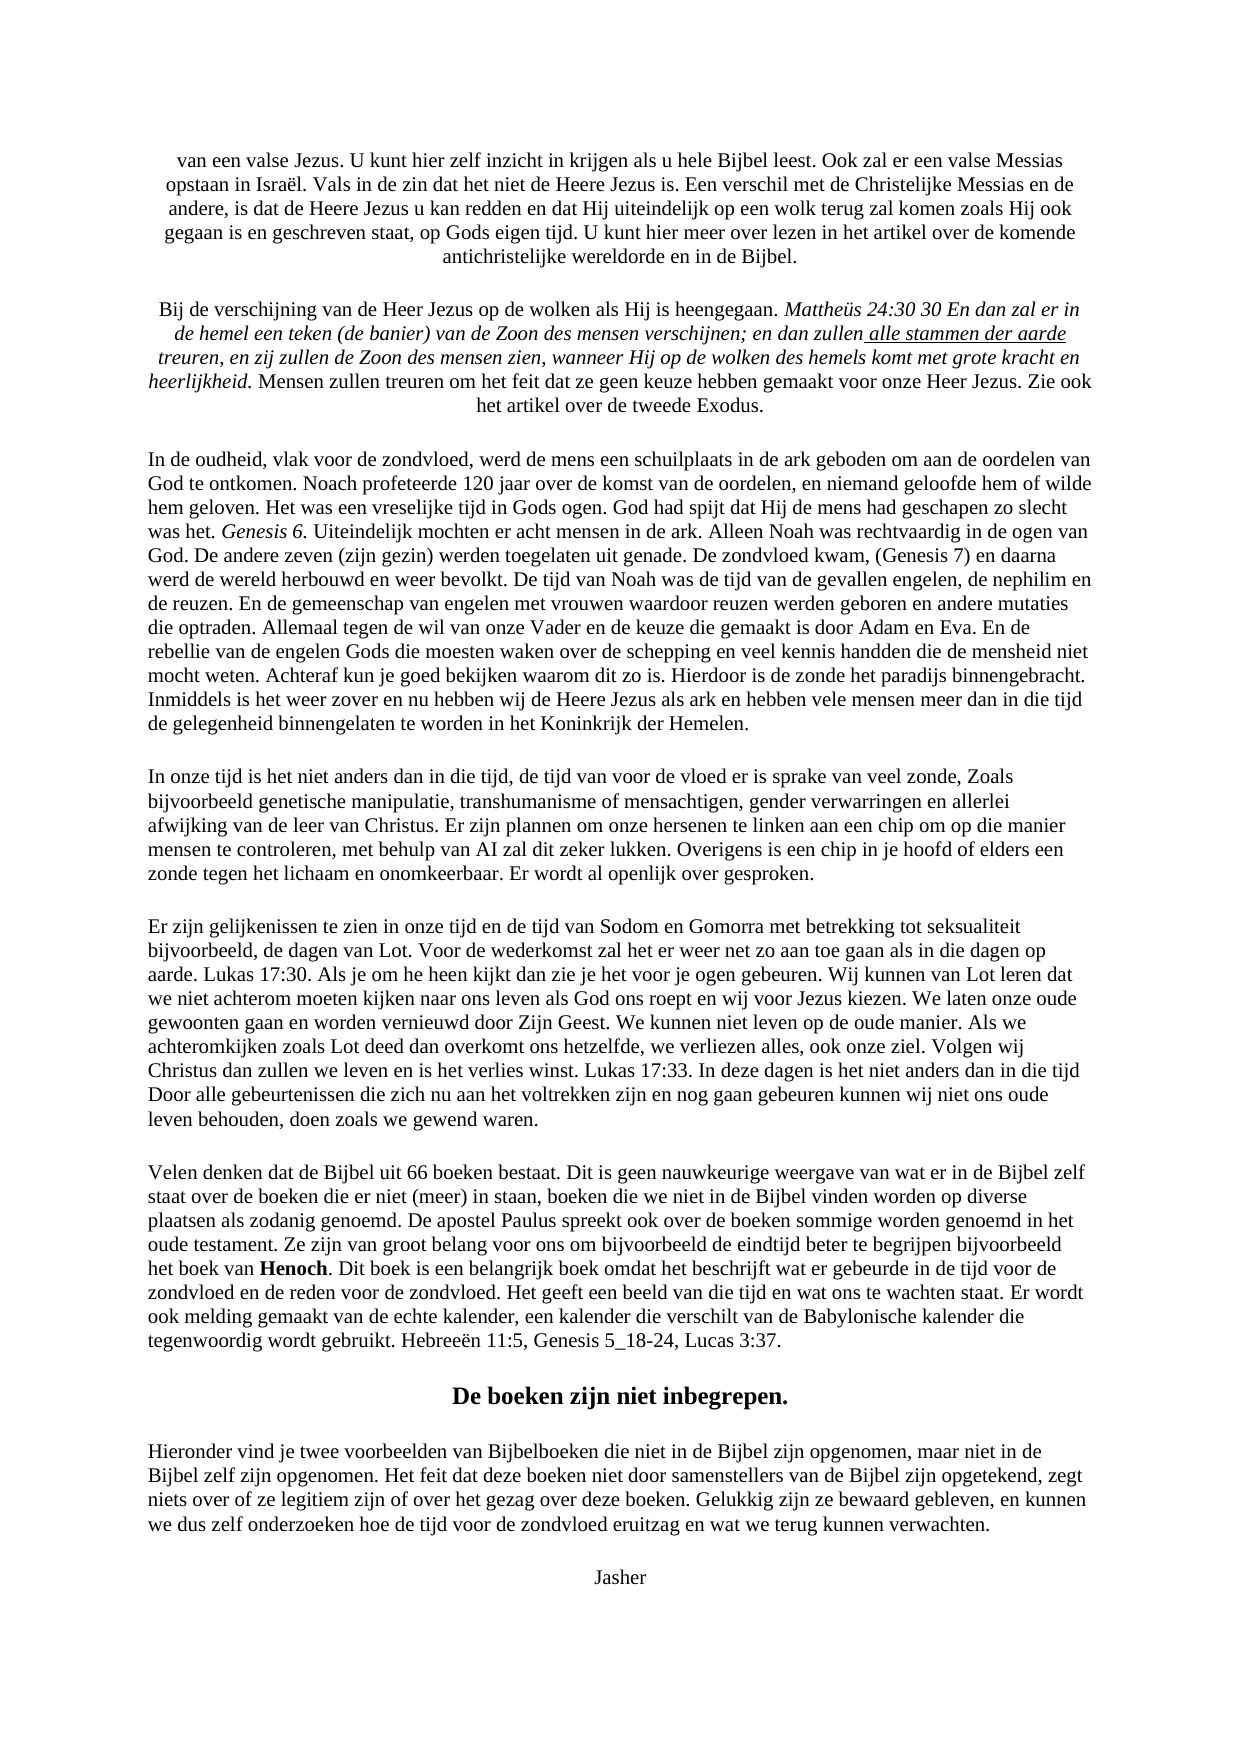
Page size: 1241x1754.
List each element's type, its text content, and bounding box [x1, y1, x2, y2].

text Jasher [148, 1565, 1093, 1589]
text In de oudheid, vlak voor de zondvloed, werd de mens een schuilplaats in de ark geboden om aan de oordelen van God te ontkomen. Noach profeteerde 120 jaar over de komst van de oordelen, en niemand geloofde hem of wilde hem geloven. Het was een vreselijke tijd in Gods ogen. God had spijt dat Hij de mens had geschapen zo slecht was het. Genesis 6. Uiteindelijk mochten er acht mensen in de ark. Alleen Noah was rechtvaardig in de ogen van God. De andere zeven (zijn gezin) werden toegelaten uit genade. De zondvloed kwam, (Genesis 7) en daarna werd de wereld herbouwd en weer bevolkt. De tijd van Noah was de tijd van de gevallen engelen, de nephilim en de reuzen. En de gemeenschap van engelen met vrouwen waardoor reuzen werden geboren en andere mutaties die optraden. Allemaal tegen de wil van onze Vader en de keuze die gemaakt is door Adam en Eva. En de rebellie van de engelen Gods die moesten waken over de schepping en veel kennis handden die de mensheid niet mocht weten. Achteraf kun je goed bekijken waarom dit zo is. Hierdoor is de zonde het paradijs binnengebracht. Inmiddels is het weer zover en nu hebben wij de Heere Jezus als ark en hebben vele mensen meer dan in die tijd de gelegenheid binnengelaten te worden in het Koninkrijk der Hemelen. [148, 447, 1093, 735]
text Er zijn gelijkenissen te zien in onze tijd en de tijd van Sodom en Gomorra met betrekking tot seksualiteit bijvoorbeeld, de dagen van Lot. Voor de wederkomst zal het er weer net zo aan toe gaan als in die dagen op aarde. Lukas 17:30. Als je om he heen kijkt dan zie je het voor je ogen gebeuren. Wij kunnen van Lot leren dat we niet achterom moeten kijken naar ons leven als God ons roept en wij voor Jezus kiezen. We laten onze oude gewoonten gaan en worden vernieuwd door Zijn Geest. We kunnen niet leven op de oude manier. Als we achteromkijken zoals Lot deed dan overkomt ons hetzelfde, we verliezen alles, ook onze ziel. Volgen wij Christus dan zullen we leven en is het verlies winst. Lukas 17:33. In deze dagen is het niet anders dan in die tijd Door alle gebeurtenissen die zich nu aan het voltrekken zijn en nog gaan gebeuren kunnen wij niet ons oude leven behouden, doen zoals we gewend waren. [148, 914, 1093, 1131]
text Hieronder vind je twee voorbeelden van Bijbelboeken die niet in de Bijbel zijn opgenomen, maar niet in de Bijbel zelf zijn opgenomen. Het feit dat deze boeken niet door samenstellers van de Bijbel zijn opgetekend, zegt niets over of ze legitiem zijn of over het gezag over deze boeken. Gelukkig zijn ze bewaard gebleven, en kunnen we dus zelf onderzoeken hoe de tijd voor de zondvloed eruitzag en wat we terug kunnen verwachten. [148, 1439, 1093, 1536]
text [148, 148, 1093, 268]
text Velen denken dat de Bijbel uit 66 boeken bestaat. Dit is geen nauwkeurige weergave van wat er in de Bijbel zelf staat over de boeken die er niet (meer) in staan, boeken die we niet in de Bijbel vinden worden op diverse plaatsen als zodanig genoemd. De apostel Paulus spreekt ook over de boeken sommige worden genoemd in het oude testament. Ze zijn van groot belang voor ons om bijvoorbeeld de eindtijd beter te begrijpen bijvoorbeeld het boek van Henoch. Dit boek is een belangrijk boek omdat het beschrijft wat er gebeurde in de tijd voor de zondvloed en de reden voor de zondvloed. Het geeft een beeld van die tijd en wat ons te wachten staat. Er wordt ook melding gemaakt van de echte kalender, een kalender die verschilt van de Babylonische kalender die tegenwoordig wordt gebruikt. Hebreeën 11:5, Genesis 5_18-24, Lucas 3:37. [148, 1160, 1093, 1352]
text De boeken zijn niet inbegrepen. [148, 1381, 1093, 1410]
text Bij de verschijning van de Heer Jezus op de wolken als Hij is heengegaan. Mattheüs 24:30 30 En dan zal er in de hemel een teken (de banier) van de Zoon des mensen verschijnen; en dan zullen alle stammen der aarde treuren, en zij zullen de Zoon des mensen zien, wanneer Hij op de wolken des hemels komt met grote kracht en heerlijkheid. Mensen zullen treuren om het feit dat ze geen keuze hebben gemaakt voor onze Heer Jezus. Zie ook het artikel over de tweede Exodus. [148, 297, 1093, 417]
text In onze tijd is het niet anders dan in die tijd, de tijd van voor de vloed er is sprake van veel zonde, Zoals bijvoorbeeld genetische manipulatie, transhumanisme of mensachtigen, gender verwarringen en allerlei afwijking van de leer van Christus. Er zijn plannen om onze hersenen te linken aan een chip om op die manier mensen te controleren, met behulp van AI zal dit zeker lukken. Overigens is een chip in je hoofd of elders een zonde tegen het lichaam en onomkeerbaar. Er wordt al openlijk over gesproken. [148, 764, 1093, 885]
